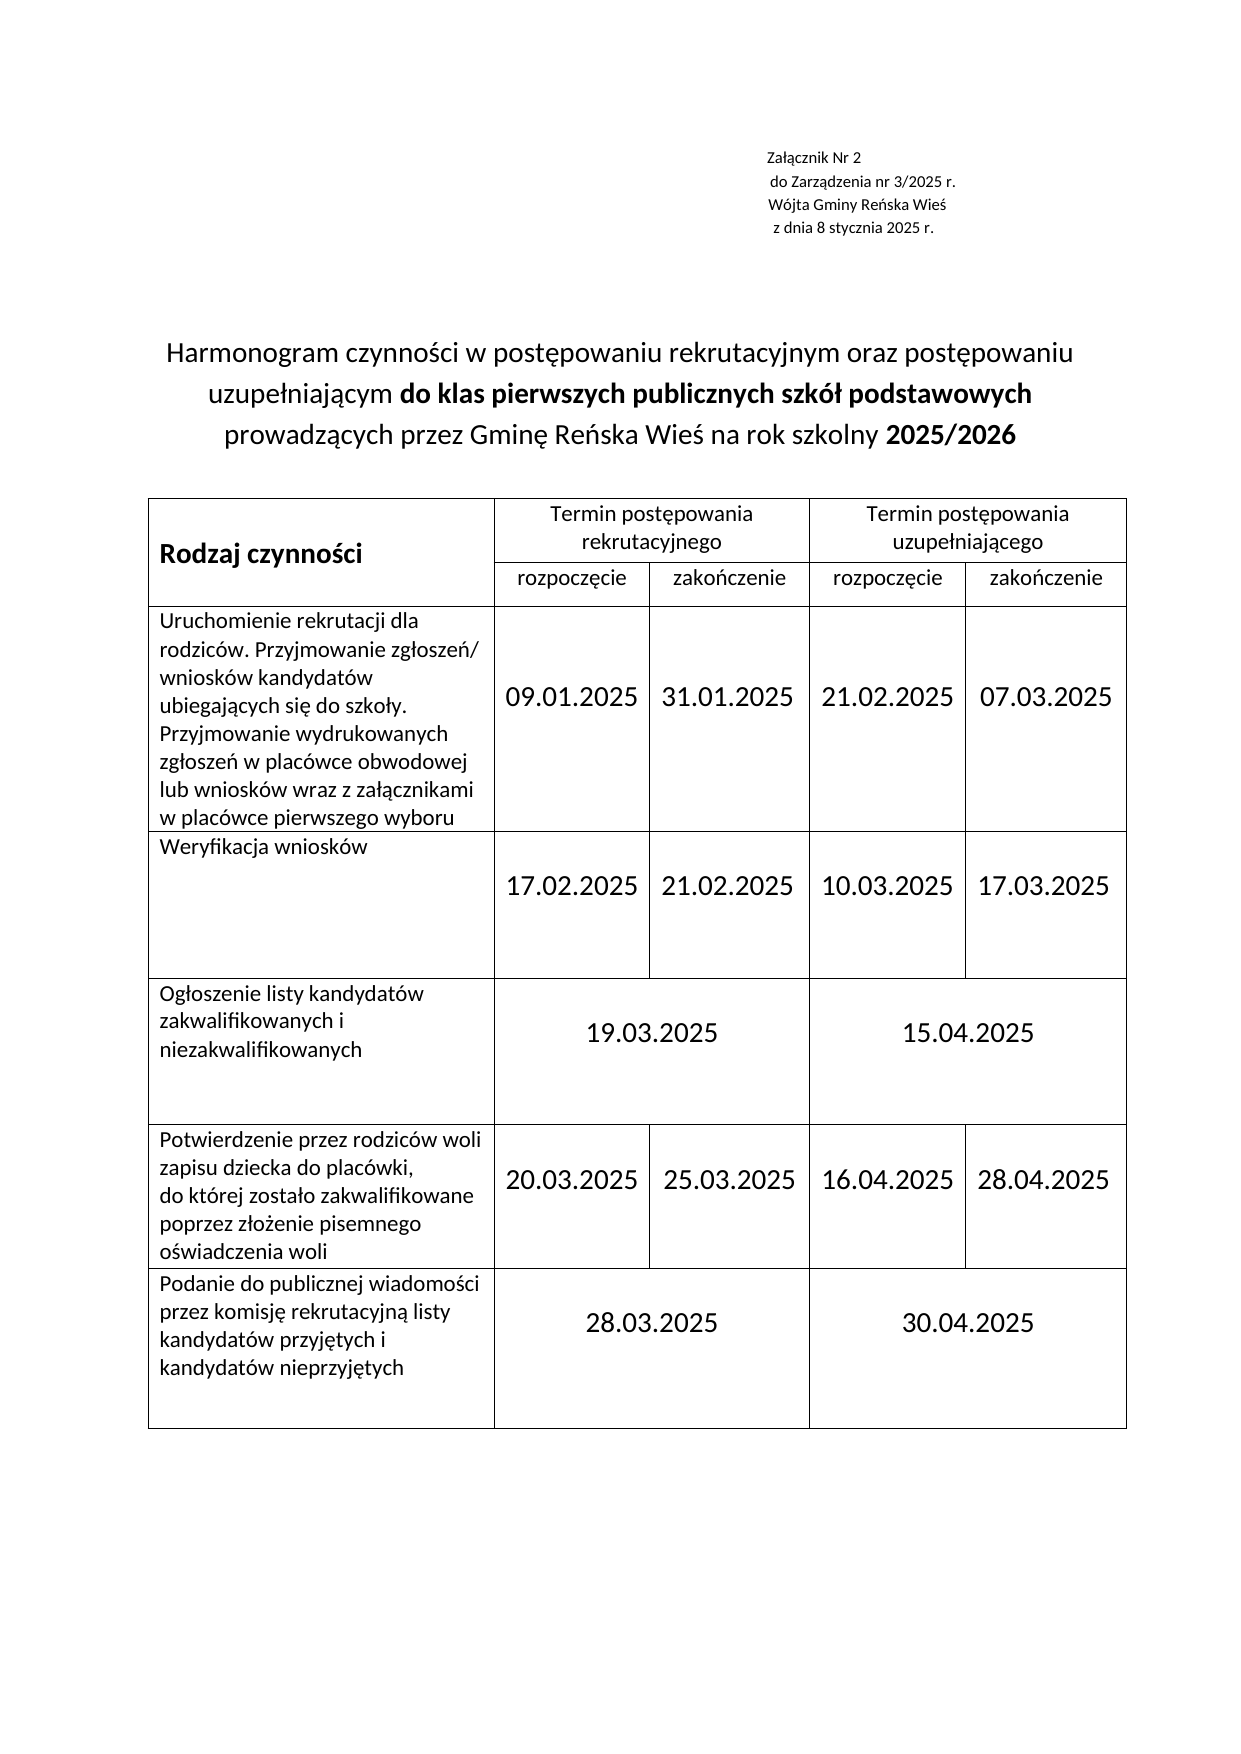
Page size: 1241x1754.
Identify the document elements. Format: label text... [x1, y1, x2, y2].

table_cell 17.02.2025 [495, 832, 649, 978]
table_cell 28.04.2025 [966, 1125, 1126, 1268]
text Załącznik Nr 2 [148, 148, 1093, 168]
table_cell rozpoczęcie [810, 563, 965, 606]
table_cell zakończenie [650, 563, 809, 606]
table_cell rozpoczęcie [495, 563, 649, 606]
table_cell 31.01.2025 [650, 607, 809, 831]
table_cell Uruchomienie rekrutacji dla rodziców. Przyjmowanie zgłoszeń/ wniosków kandydatów ubiegających się do szkoły. Przyjmowanie wydrukowanych zgłoszeń w placówce obwodowej lub wniosków wraz z załącznikami w placówce pierwszego wyboru [149, 607, 494, 831]
text Wójta Gminy Reńska Wieś [148, 194, 1093, 214]
table_cell 21.02.2025 [650, 832, 809, 978]
table_cell Weryfikacja wniosków [149, 832, 494, 978]
table_cell Potwierdzenie przez rodziców woli zapisu dziecka do placówki, do której zostało zakwalifikowane poprzez złożenie pisemnego oświadczenia woli [149, 1125, 494, 1268]
table_cell 09.01.2025 [495, 607, 649, 831]
table_cell 21.02.2025 [810, 607, 965, 831]
table_cell 25.03.2025 [650, 1125, 809, 1268]
table_cell Ogłoszenie listy kandydatów zakwalifikowanych i niezakwalifikowanych [149, 979, 494, 1124]
table_cell 28.03.2025 [495, 1269, 809, 1428]
table_cell 10.03.2025 [810, 832, 965, 978]
table_cell zakończenie [966, 563, 1126, 606]
table_cell 20.03.2025 [495, 1125, 649, 1268]
table_cell 15.04.2025 [810, 979, 1126, 1124]
table_cell Podanie do publicznej wiadomości przez komisję rekrutacyjną listy kandydatów przyjętych i kandydatów nieprzyjętych [149, 1269, 494, 1428]
table_header Termin postępowania rekrutacyjnego [495, 499, 809, 562]
table_cell 30.04.2025 [810, 1269, 1126, 1428]
table_cell 17.03.2025 [966, 832, 1126, 978]
text Harmonogram czynności w postępowaniu rekrutacyjnym oraz postępowaniu uzupełniającym do klas pierwszych publicznych szkół podstawowych prowadzących przez Gminę Reńska Wieś na rok szkolny 2025/2026 [148, 334, 1093, 452]
table_header Rodzaj czynności [149, 499, 494, 606]
text z dnia 8 stycznia 2025 r. [148, 218, 1093, 238]
text do Zarządzenia nr 3/2025 r. [148, 171, 1093, 191]
table_header Termin postępowania uzupełniającego [810, 499, 1126, 562]
table_cell 19.03.2025 [495, 979, 809, 1124]
table_cell 07.03.2025 [966, 607, 1126, 831]
table_cell 16.04.2025 [810, 1125, 965, 1268]
